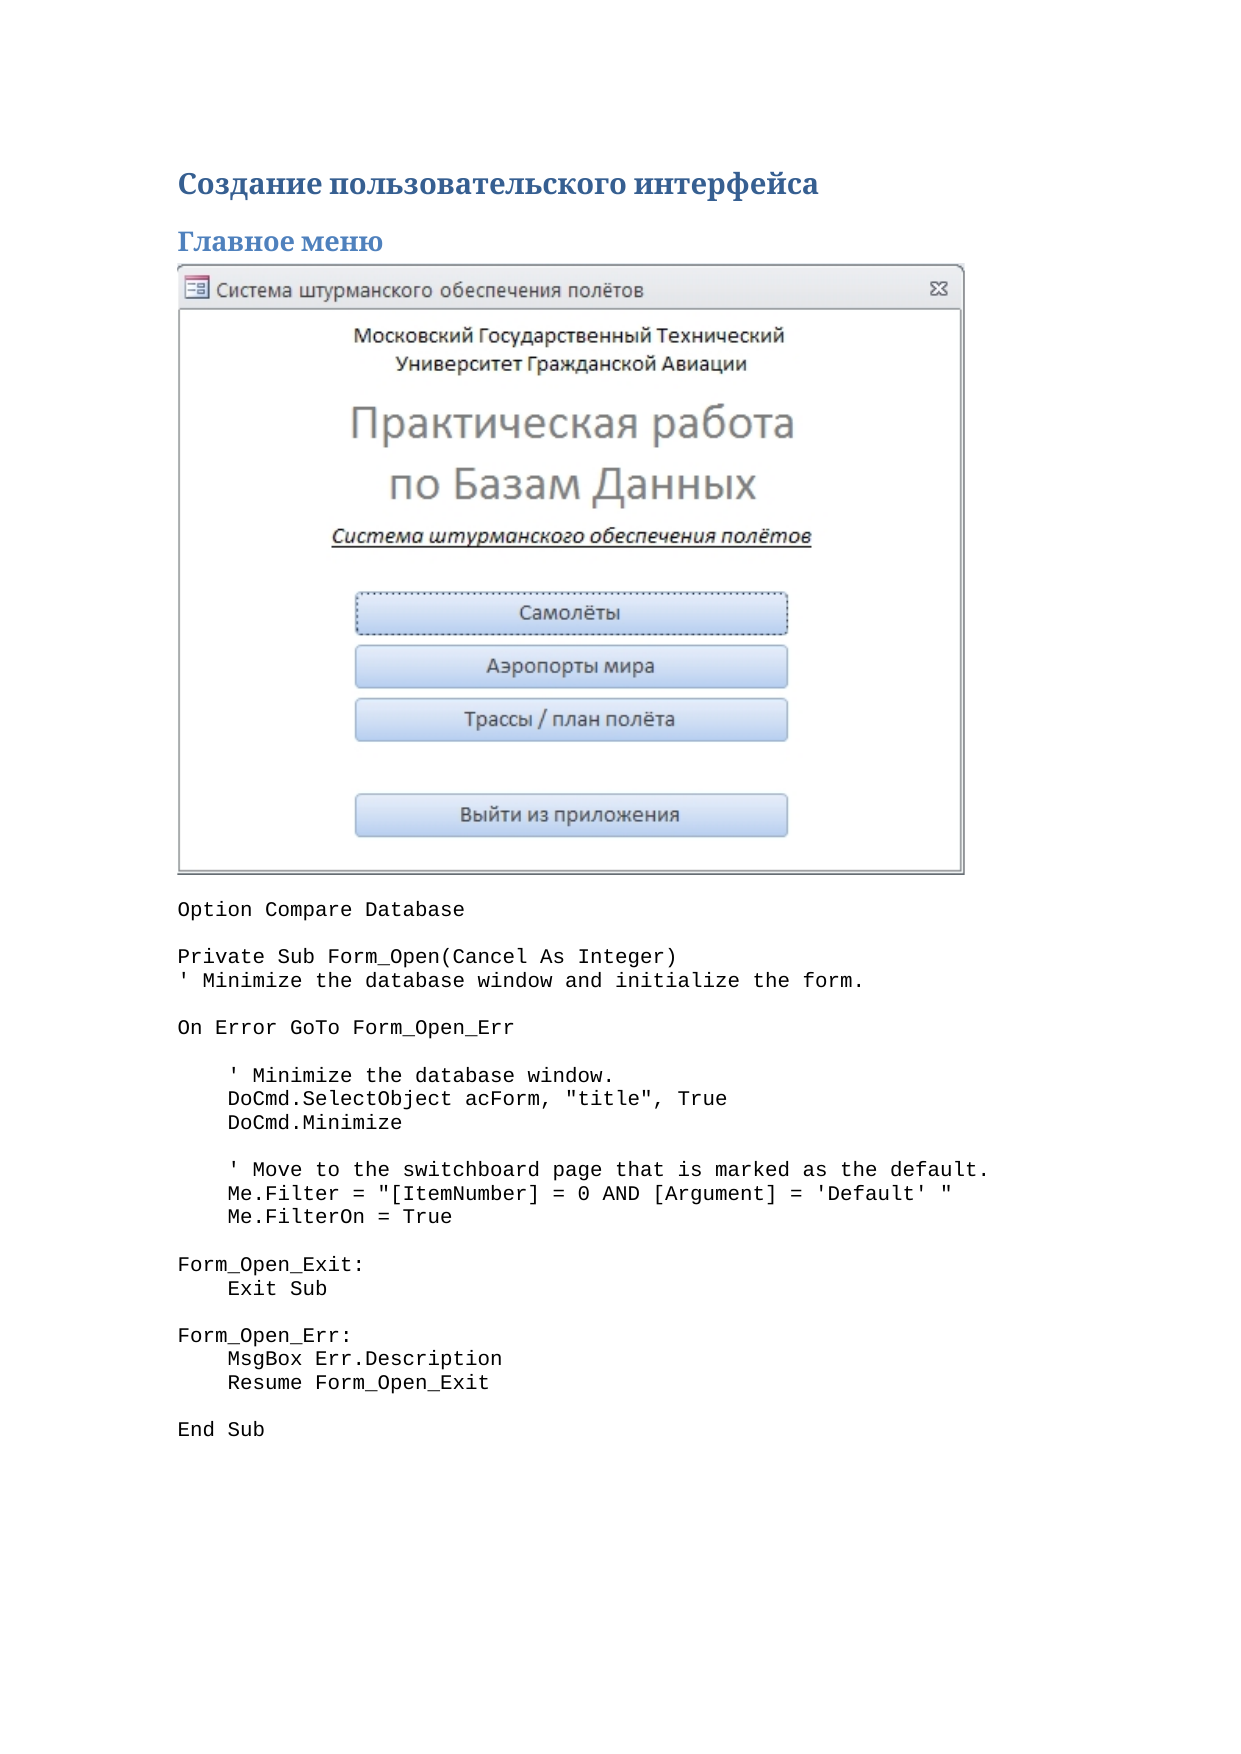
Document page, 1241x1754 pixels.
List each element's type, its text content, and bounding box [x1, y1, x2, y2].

text Me.FilterOn = True [177, 1207, 1152, 1230]
subtitle Создание пользовательского интерфейса [177, 168, 1152, 202]
text MsgBox Err.Description [177, 1348, 1152, 1372]
text End Sub [177, 1419, 1152, 1443]
text Form_Open_Err: [177, 1325, 1152, 1348]
text ' Minimize the database window. [177, 1065, 1152, 1088]
text On Error GoTo Form_Open_Err [177, 1017, 1152, 1041]
picture [177, 263, 965, 875]
text Form_Open_Exit: [177, 1254, 1152, 1277]
text Resume Form_Open_Exit [177, 1372, 1152, 1396]
text Me.Filter = "[ItemNumber] = 0 AND [Argument] = 'Default' " [177, 1183, 1152, 1207]
subtitle Главное меню [177, 227, 1152, 259]
text ' Minimize the database window and initialize the form. [177, 970, 1152, 994]
text Private Sub Form_Open(Cancel As Integer) [177, 946, 1152, 970]
text DoCmd.Minimize [177, 1112, 1152, 1136]
text Option Compare Database [177, 899, 1152, 923]
text DoCmd.SelectObject acForm, "title", True [177, 1088, 1152, 1112]
text Exit Sub [177, 1277, 1152, 1301]
text ' Move to the switchboard page that is marked as the default. [177, 1159, 1152, 1183]
